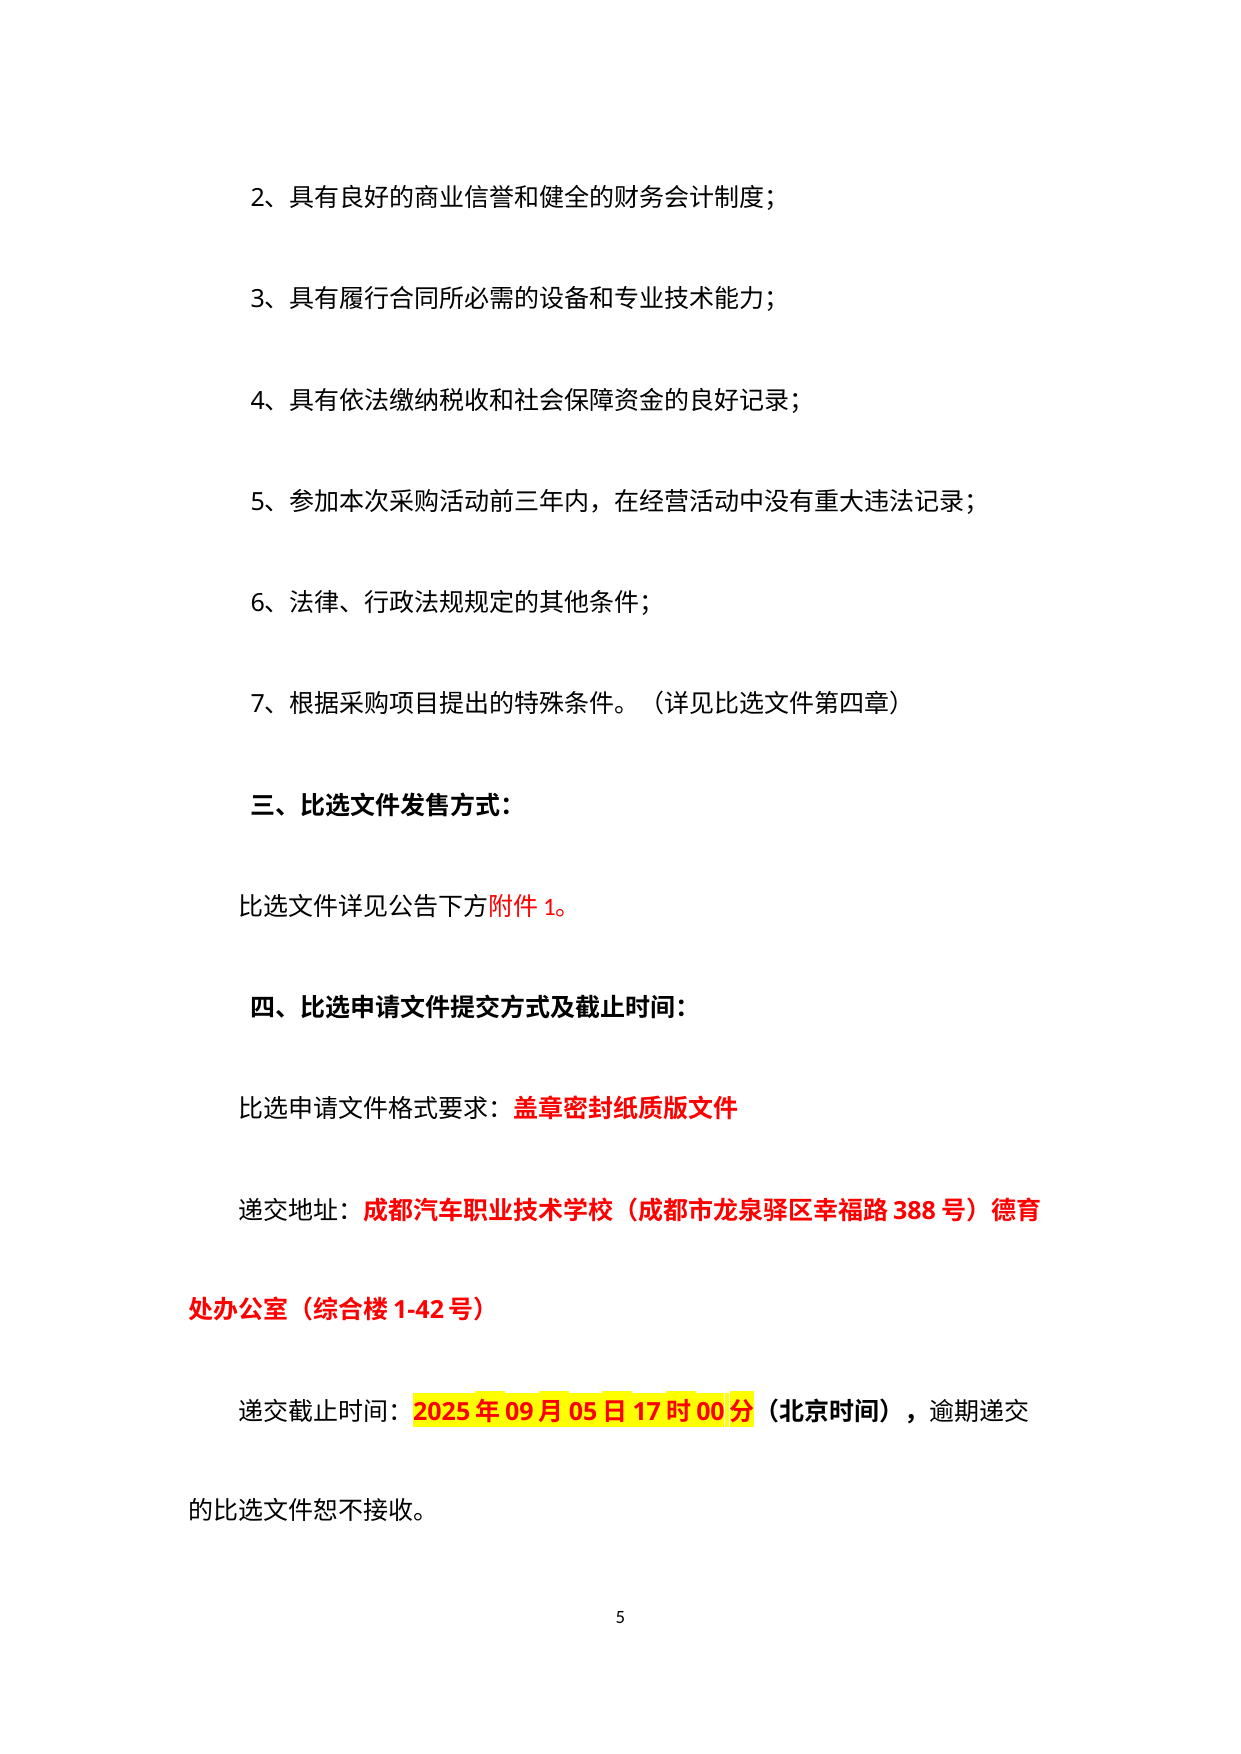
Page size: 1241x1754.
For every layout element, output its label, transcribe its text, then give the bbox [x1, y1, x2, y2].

text 三、比选文件发售方式： [188, 770, 1052, 836]
text 5、参加本次采购活动前三年内，在经营活动中没有重大违法记录； [188, 466, 1052, 533]
text 4、具有依法缴纳税收和社会保障资金的良好记录； [188, 365, 1052, 431]
text 比选申请文件格式要求：盖章密封纸质版文件 [188, 1074, 1052, 1140]
list 比选申请文件提交方式及截止时间： [188, 972, 1052, 1039]
text 3、具有履行合同所必需的设备和专业技术能力； [188, 264, 1052, 330]
text 递交地址：成都汽车职业技术学校（成都市龙泉驿区幸福路388号）德育处办公室（综合楼1-42号） [188, 1175, 1052, 1341]
text 7、根据采购项目提出的特殊条件。（详见比选文件第四章） [188, 669, 1052, 735]
text 6、法律、行政法规规定的其他条件； [188, 567, 1052, 634]
text 2、具有良好的商业信誉和健全的财务会计制度； [188, 162, 1052, 229]
text 比选文件详见公告下方附件1。 [188, 871, 1052, 938]
text 递交截止时间：2025年09月05日17时00分（北京时间），逾期递交的比选文件恕不接收。 [188, 1376, 1052, 1542]
